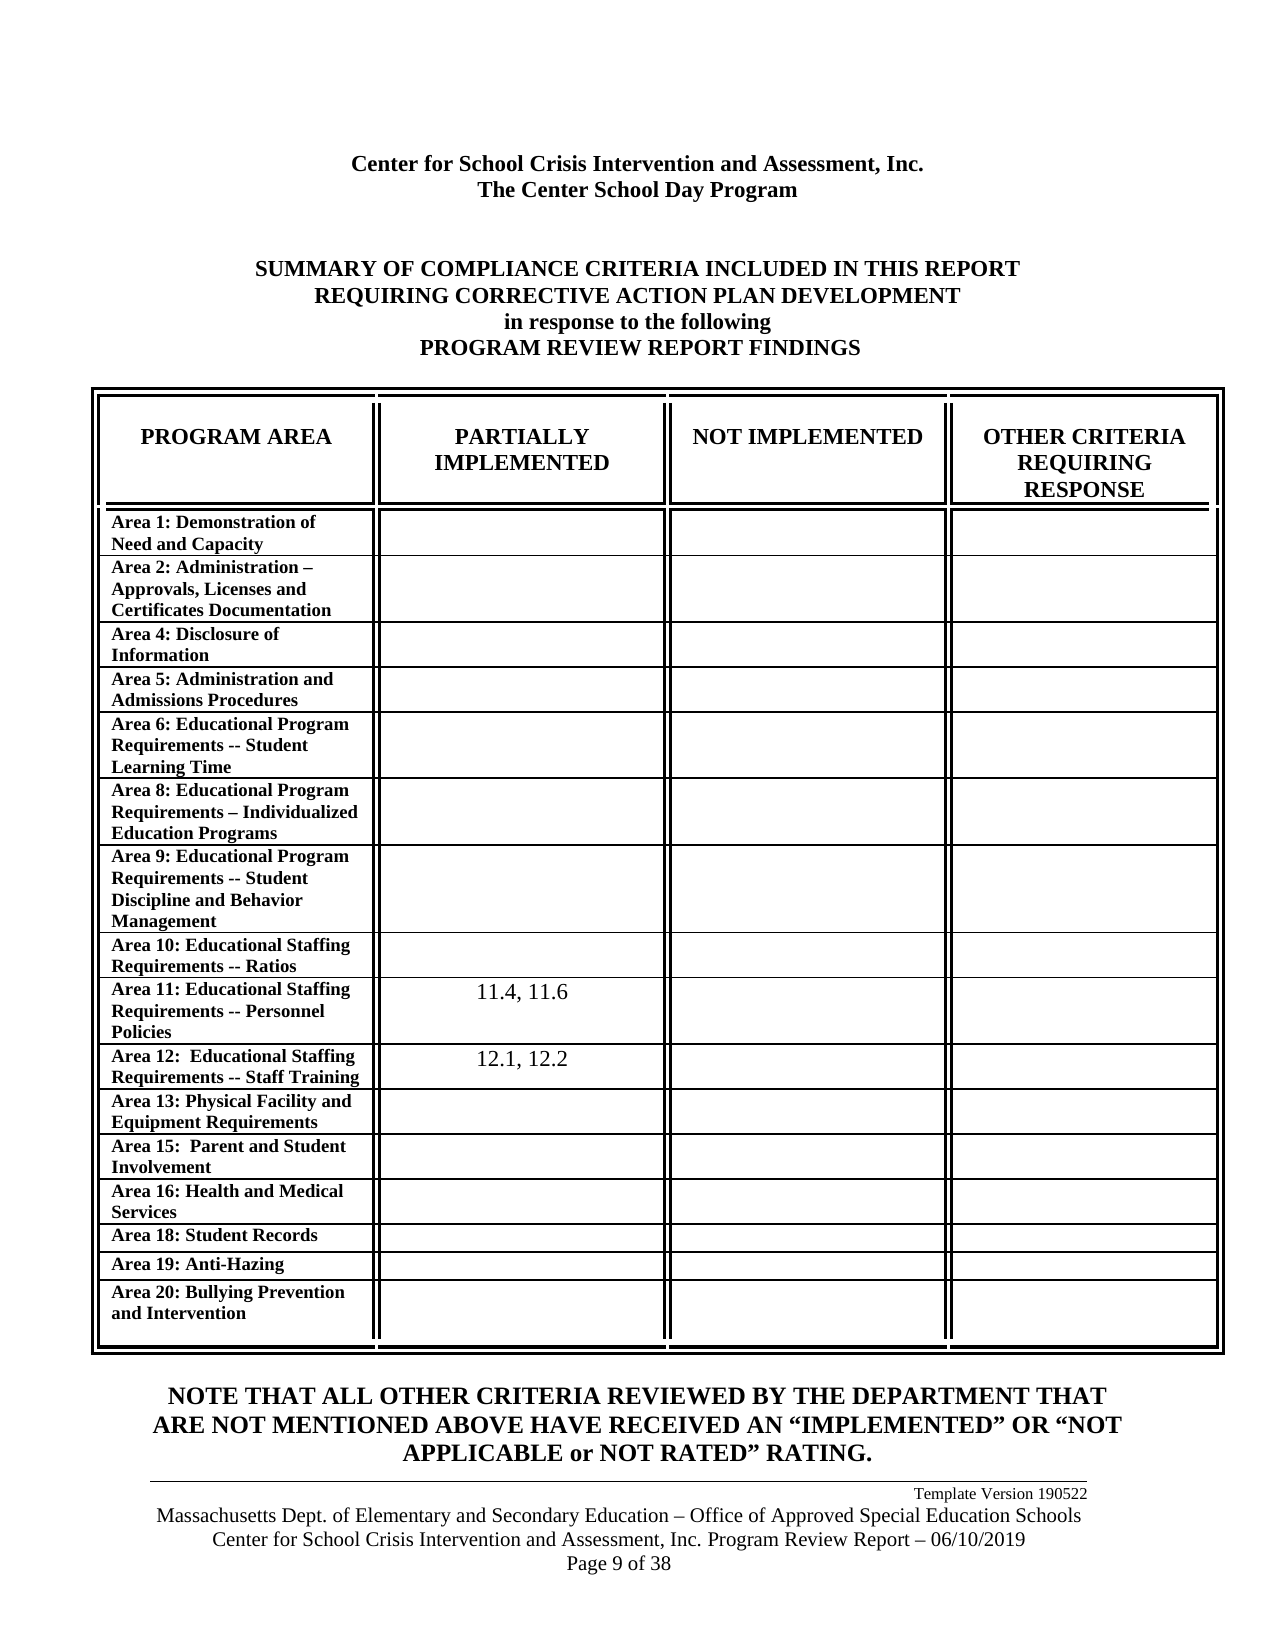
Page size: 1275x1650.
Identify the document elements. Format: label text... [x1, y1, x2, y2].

table_cell Area 18: Student Records [100, 1225, 372, 1251]
text Center for School Crisis Intervention and Assessment, Inc. [150, 150, 1125, 176]
table_cell [672, 1045, 944, 1088]
table_cell [381, 1090, 663, 1133]
table_cell [381, 623, 663, 666]
table_cell [381, 556, 663, 621]
table_cell 12.1, 12.2 [381, 1045, 663, 1088]
text PROGRAM REVIEW REPORT FINDINGS [75, 334, 1200, 361]
table_cell Area 15: Parent and Student Involvement [100, 1135, 372, 1178]
table_cell [381, 1135, 663, 1178]
table_cell [672, 846, 944, 932]
table_cell Area 5: Administration and Admissions Procedures [100, 668, 372, 711]
table_cell [381, 1180, 663, 1223]
text NOTE THAT ALL OTHER CRITERIA REVIEWED BY THE DEPARTMENT THAT ARE NOT MENTIONED ABOVE HAVE RECEIVED AN “IMPLEMENTED” OR “NOT APPLICABLE or NOT RATED” RATING. [150, 1381, 1125, 1467]
table_cell Area 10: Educational Staffing Requirements -- Ratios [100, 933, 372, 977]
table_cell [672, 978, 944, 1043]
table_cell [672, 623, 944, 666]
table_cell Area 4: Disclosure of Information [100, 623, 372, 666]
table_cell [381, 933, 663, 977]
text SUMMARY OF COMPLIANCE CRITERIA INCLUDED IN THIS REPORT [75, 255, 1200, 282]
table_header PROGRAM AREA [95, 390, 377, 502]
table_cell Area 20: Bullying Prevention and Intervention [100, 1281, 377, 1345]
table_cell Area 6: Educational Program Requirements -- Student Learning Time [100, 713, 372, 777]
table_cell [672, 1090, 944, 1133]
table_cell [672, 1135, 944, 1178]
table_cell [953, 846, 1216, 932]
table_cell [953, 1225, 1216, 1251]
table_cell [953, 1180, 1216, 1223]
table_cell [953, 1090, 1216, 1133]
table_cell [949, 502, 1220, 554]
table_cell [672, 1180, 944, 1223]
text REQUIRING CORRECTIVE ACTION PLAN DEVELOPMENT [75, 282, 1200, 308]
table_cell [953, 1135, 1216, 1178]
table_cell [953, 1253, 1216, 1279]
table_cell [672, 713, 944, 777]
table_cell [381, 668, 663, 711]
table_header PARTIALLY IMPLEMENTED [377, 390, 667, 502]
table_cell [672, 1225, 944, 1251]
table_cell [667, 1281, 948, 1345]
table_cell [953, 1045, 1216, 1088]
table_cell [377, 502, 667, 554]
table_cell [953, 623, 1216, 666]
table_cell [953, 713, 1216, 777]
table_cell [377, 1281, 667, 1345]
table_cell 11.4, 11.6 [381, 978, 663, 1043]
table_cell [953, 933, 1216, 977]
text The Center School Day Program [150, 176, 1125, 203]
table_header OTHER CRITERIA REQUIRING RESPONSE [949, 390, 1220, 502]
text in response to the following [75, 308, 1200, 334]
table_cell Area 19: Anti-Hazing [100, 1253, 372, 1279]
table_cell [672, 933, 944, 977]
table_cell [381, 1225, 663, 1251]
table_cell [953, 668, 1216, 711]
table_cell [672, 668, 944, 711]
table_cell [953, 556, 1216, 621]
table_cell [381, 846, 663, 932]
table_cell Area 13: Physical Facility and Equipment Requirements [100, 1090, 372, 1133]
table_cell [667, 502, 948, 554]
table_cell Area 12: Educational Staffing Requirements -- Staff Training [100, 1045, 372, 1088]
table_cell [672, 1253, 944, 1279]
table_header NOT IMPLEMENTED [667, 390, 948, 502]
table_cell Area 9: Educational Program Requirements -- Student Discipline and Behavior Management [100, 846, 372, 932]
table_cell Area 16: Health and Medical Services [100, 1180, 372, 1223]
table_cell [672, 779, 944, 844]
table_cell [381, 1253, 663, 1279]
table_cell Area 2: Administration – Approvals, Licenses and Certificates Documentation [100, 556, 372, 621]
table_cell [953, 978, 1216, 1043]
table_cell [953, 779, 1216, 844]
table_cell [672, 556, 944, 621]
table_cell Area 8: Educational Program Requirements – Individualized Education Programs [100, 779, 372, 844]
table_cell [381, 713, 663, 777]
table_cell [949, 1281, 1216, 1345]
table_cell Area 1: Demonstration of Need and Capacity [95, 502, 377, 554]
table_cell Area 11: Educational Staffing Requirements -- Personnel Policies [100, 978, 372, 1043]
table_cell [381, 779, 663, 844]
